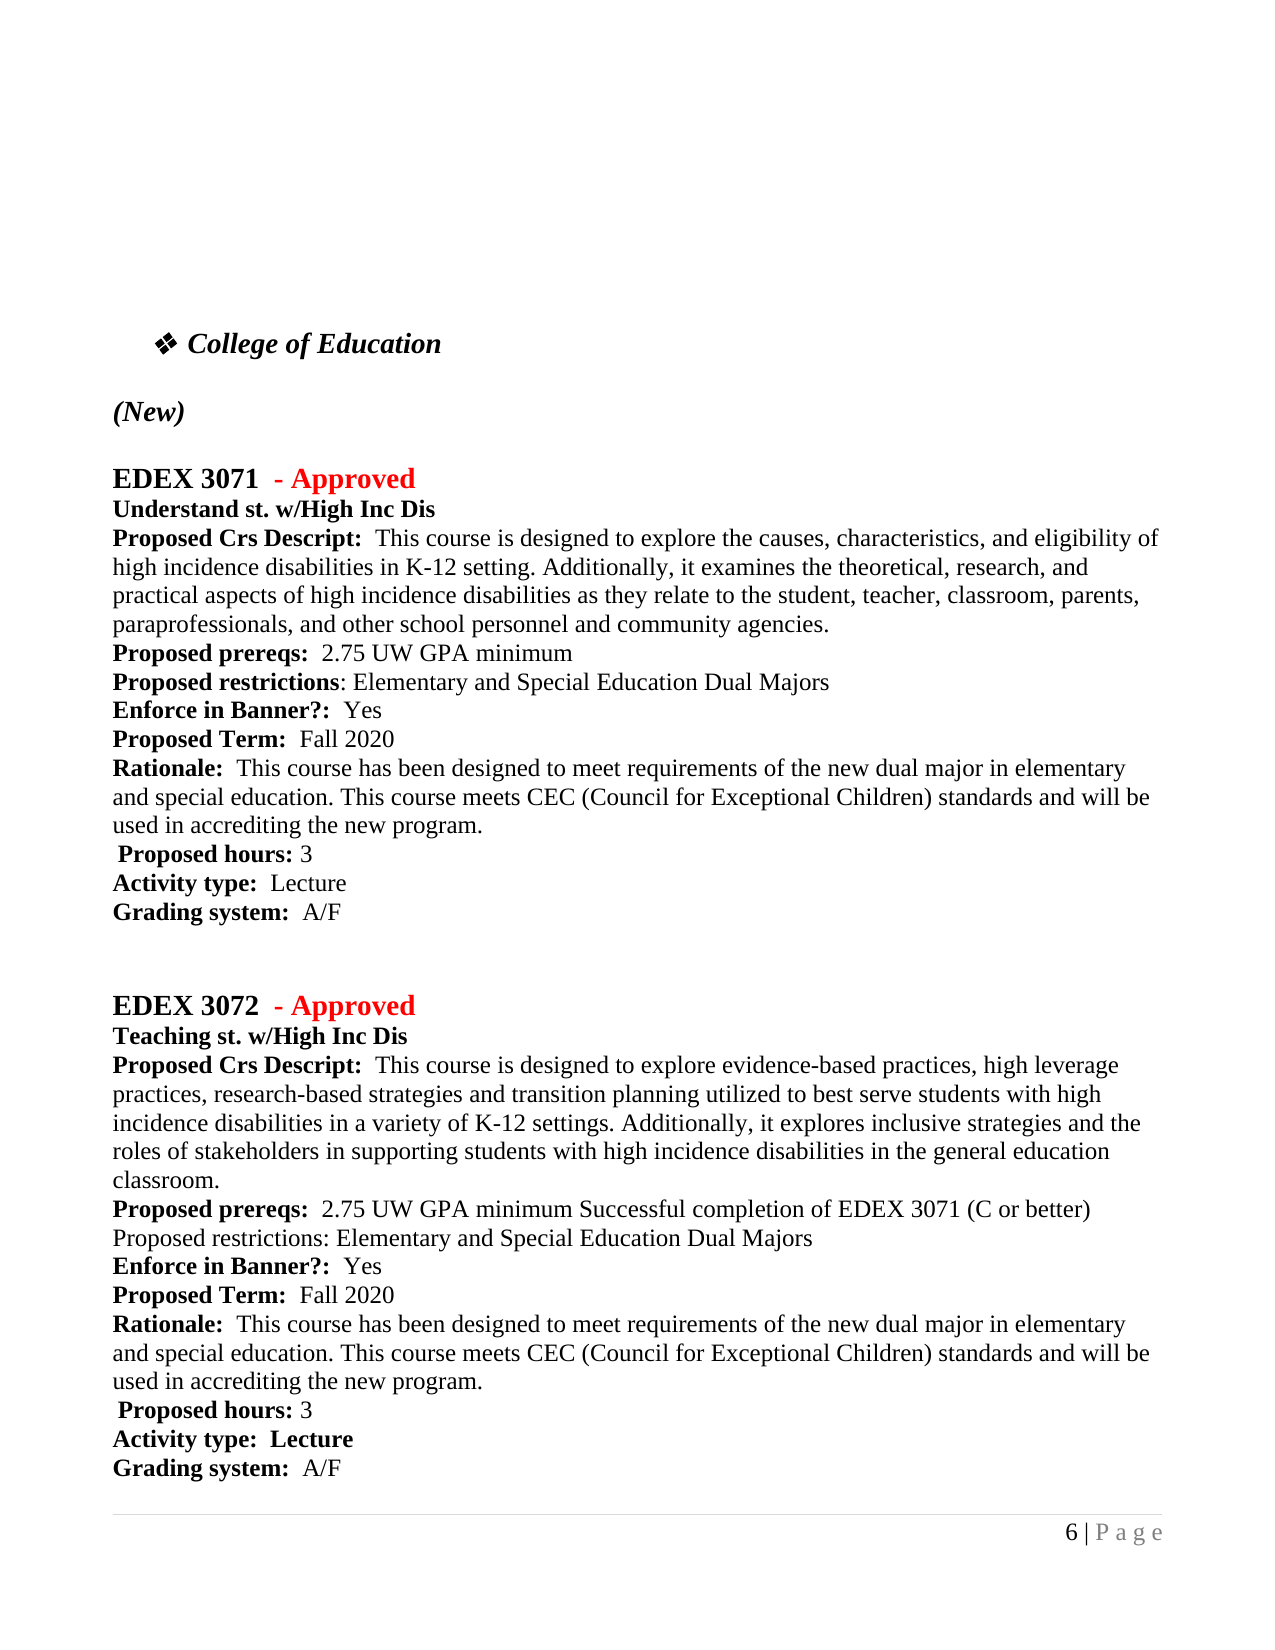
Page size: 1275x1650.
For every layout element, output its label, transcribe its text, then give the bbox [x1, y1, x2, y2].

text EDEX 3071 - Approved [112, 461, 1162, 494]
text Activity type: Lecture [112, 1424, 1162, 1453]
text Understand st. w/High Inc Dis [112, 494, 1162, 523]
text Proposed Term: Fall 2020 [112, 1280, 1162, 1309]
text (New) [112, 394, 1162, 427]
text Activity type: Lecture [112, 868, 1162, 897]
text Proposed hours: 3 [112, 839, 1162, 868]
text Grading system: A/F [112, 897, 1162, 926]
text Proposed Term: Fall 2020 [112, 724, 1162, 753]
text Proposed Crs Descript: This course is designed to explore evidence-based practices, high leverage practices, research-based strategies and transition planning utilized to best serve students with high incidence disabilities in a variety of K-12 settings. Additionally, it explores inclusive strategies and the roles of stakeholders in supporting students with high incidence disabilities in the general education classroom. [112, 1050, 1162, 1194]
text Proposed restrictions: Elementary and Special Education Dual Majors [112, 667, 1162, 696]
text Enforce in Banner?: Yes [112, 1251, 1162, 1280]
text Proposed restrictions: Elementary and Special Education Dual Majors [112, 1223, 1162, 1251]
list College of Education [150, 327, 1162, 360]
text Rationale: This course has been designed to meet requirements of the new dual major in elementary and special education. This course meets CEC (Council for Exceptional Children) standards and will be used in accrediting the new program. [112, 1309, 1162, 1395]
text Proposed prereqs: 2.75 UW GPA minimum Successful completion of EDEX 3071 (C or better) [112, 1194, 1162, 1223]
text Proposed Crs Descript: This course is designed to explore the causes, characteristics, and eligibility of high incidence disabilities in K-12 setting. Additionally, it examines the theoretical, research, and practical aspects of high incidence disabilities as they relate to the student, teacher, classroom, parents, paraprofessionals, and other school personnel and community agencies. [112, 523, 1162, 638]
text Proposed hours: 3 [112, 1395, 1162, 1424]
text EDEX 3072 - Approved [112, 988, 1162, 1021]
text Enforce in Banner?: Yes [112, 696, 1162, 724]
text Rationale: This course has been designed to meet requirements of the new dual major in elementary and special education. This course meets CEC (Council for Exceptional Children) standards and will be used in accrediting the new program. [112, 753, 1162, 839]
text Grading system: A/F [112, 1453, 1162, 1481]
text Teaching st. w/High Inc Dis [112, 1021, 1162, 1050]
text Proposed prereqs: 2.75 UW GPA minimum [112, 638, 1162, 667]
